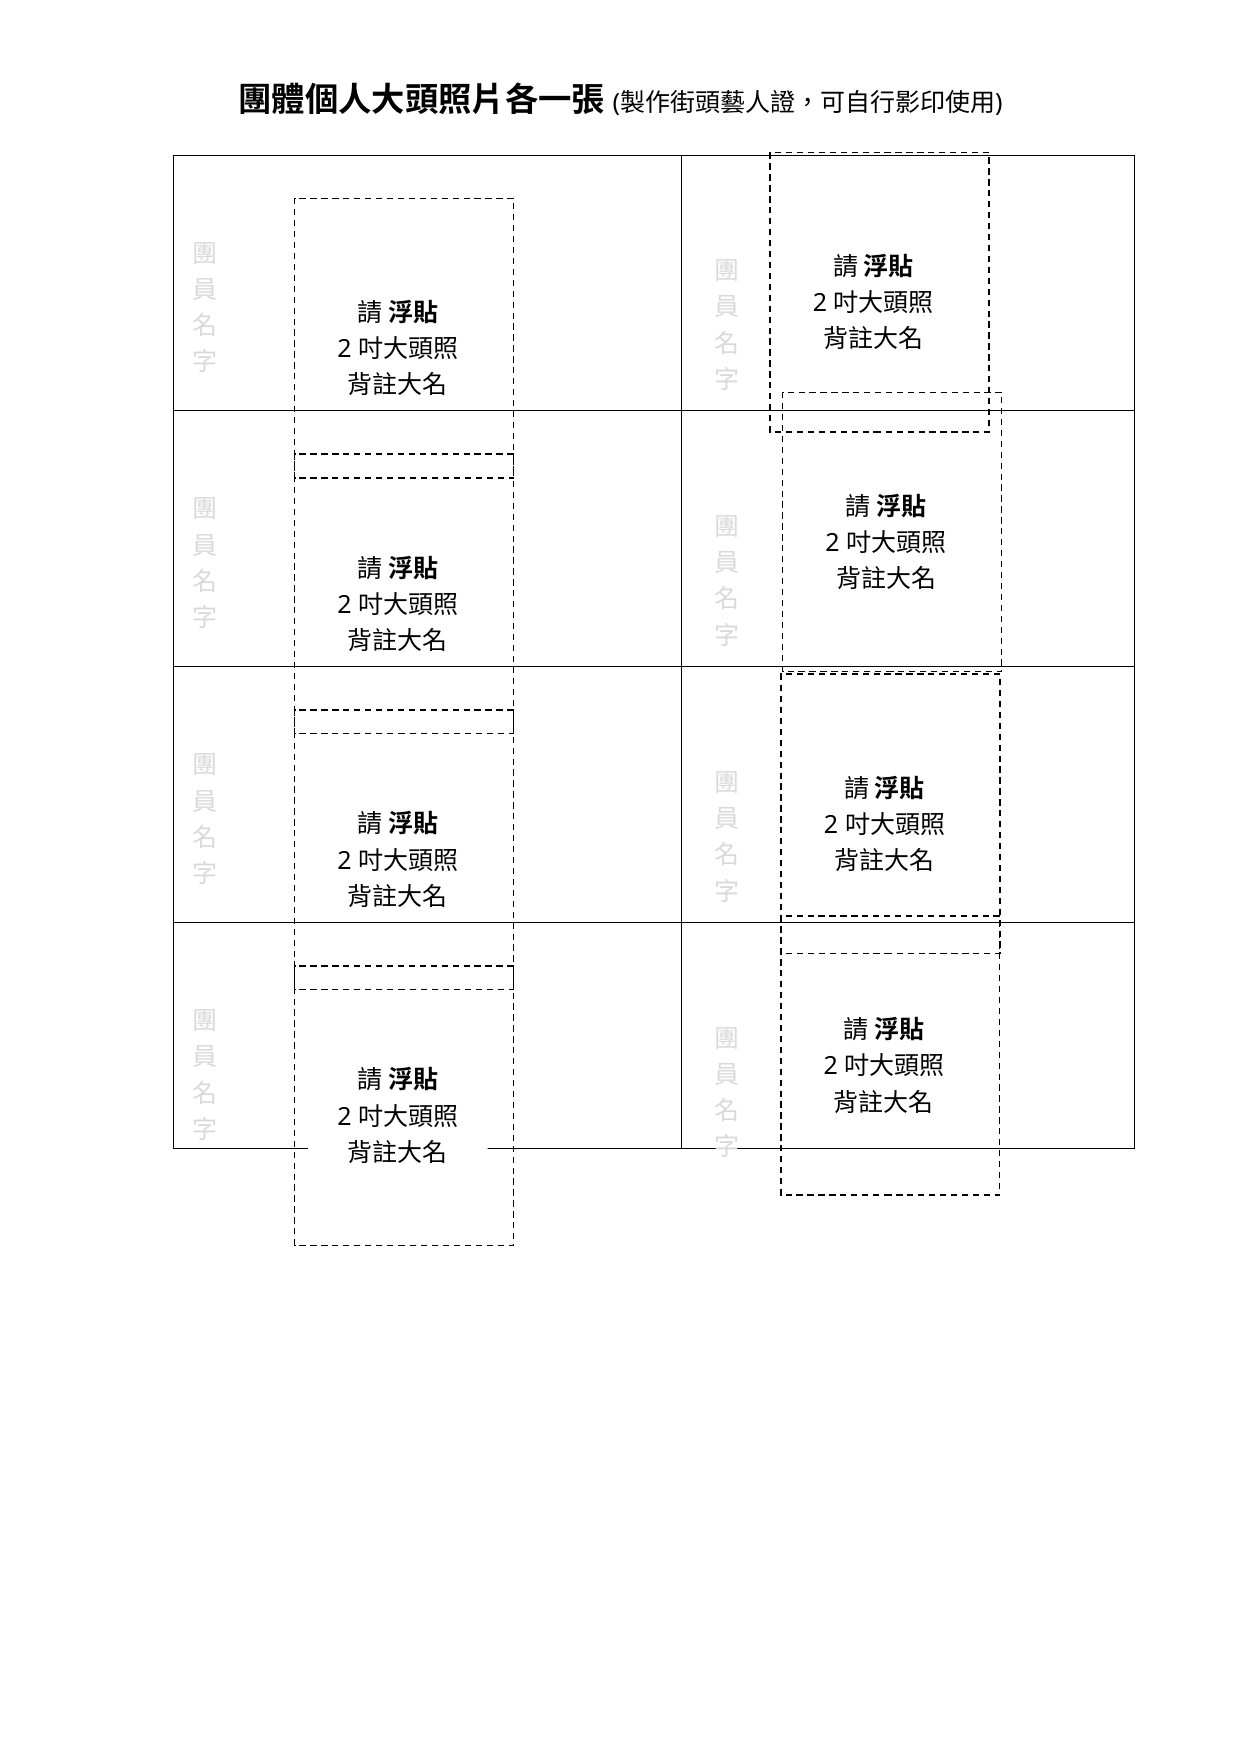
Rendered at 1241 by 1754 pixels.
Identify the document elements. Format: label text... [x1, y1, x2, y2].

table_cell [682, 411, 1134, 666]
table_cell [174, 411, 681, 666]
table_cell [174, 667, 681, 922]
table_header [682, 156, 1134, 410]
table_cell [682, 923, 1134, 1147]
table_cell [682, 667, 1134, 922]
table_cell [174, 923, 681, 1147]
text 團體個人大頭照片各一張 (製作街頭藝人證，可自行影印使用) [74, 59, 1167, 134]
table_header [174, 156, 681, 410]
